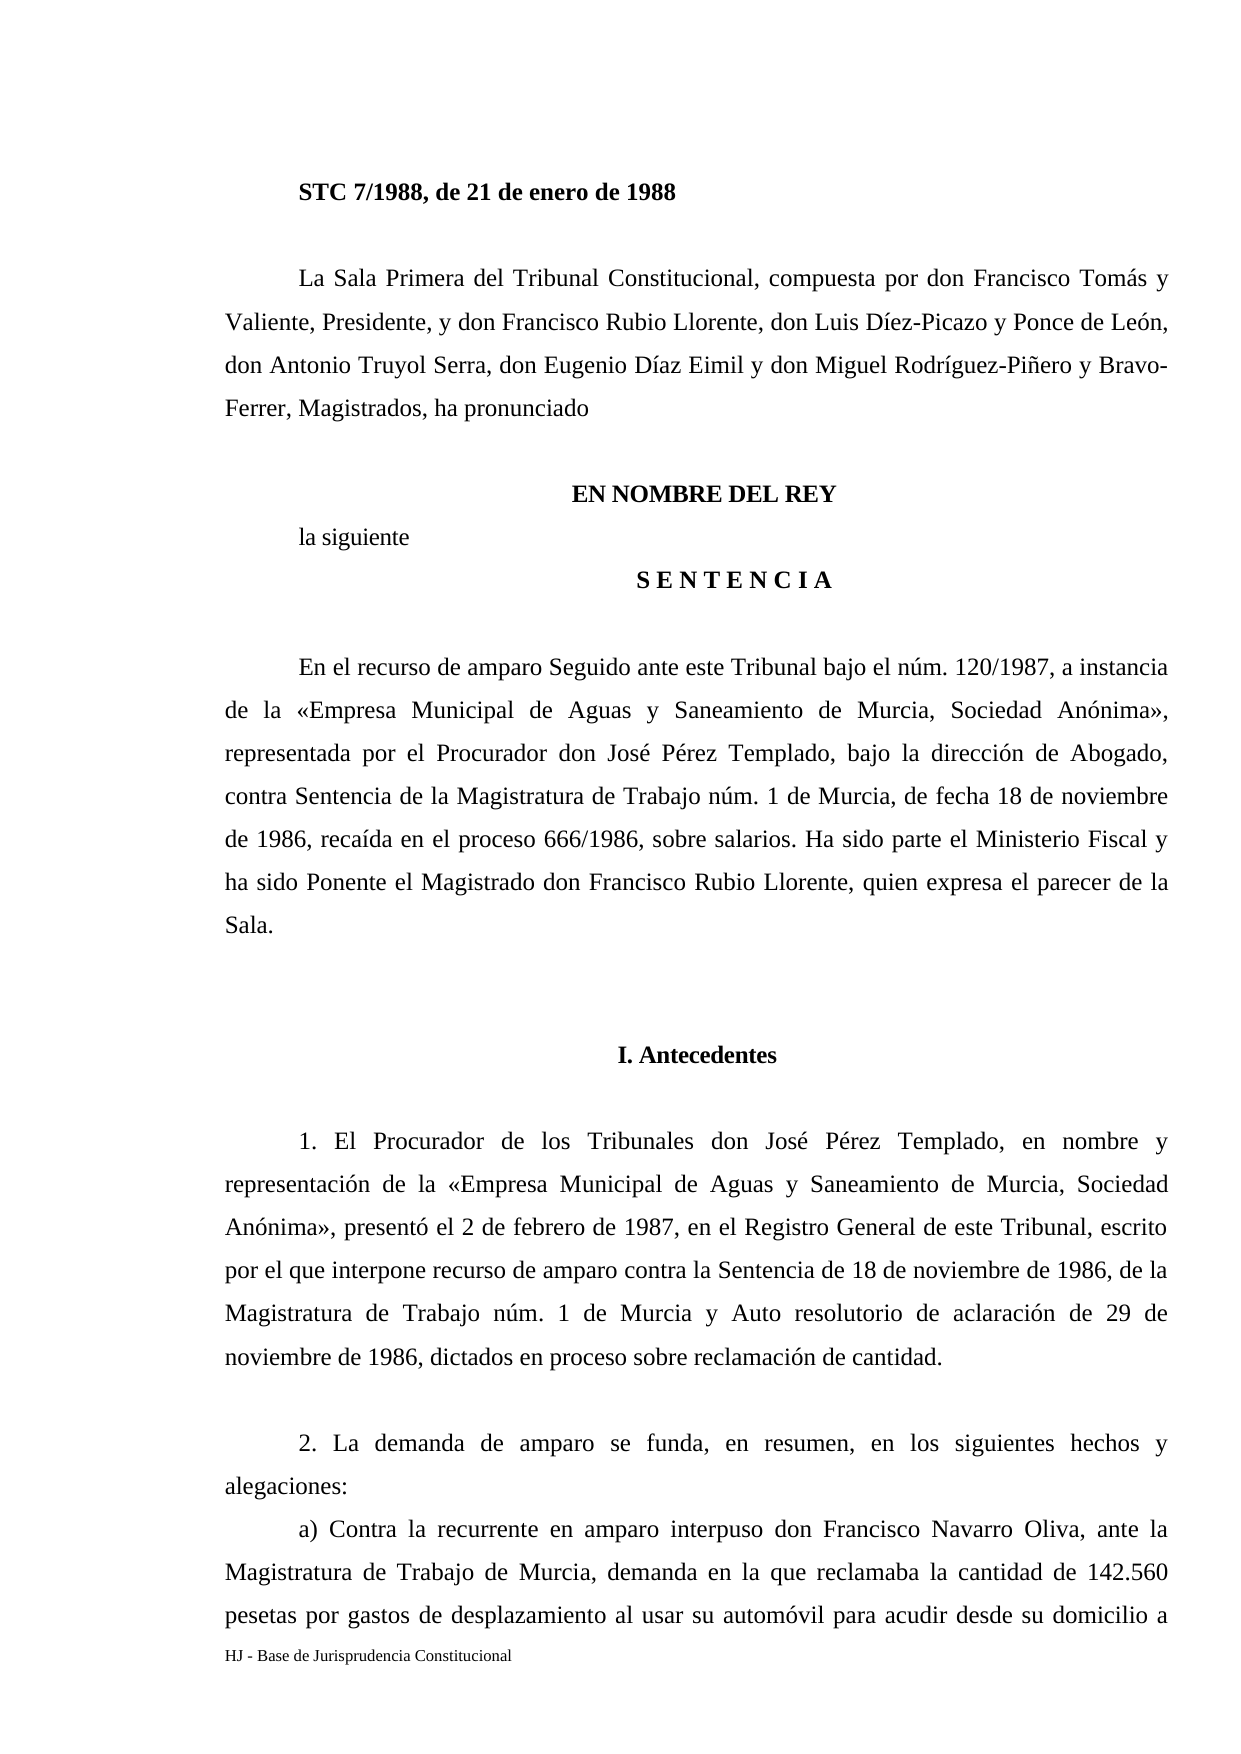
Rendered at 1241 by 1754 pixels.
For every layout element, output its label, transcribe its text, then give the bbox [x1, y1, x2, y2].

text S E N T E N C I A [224, 565, 1169, 594]
text 1. El Procurador de los Tribunales don José Pérez Templado, en nombre y representación de la «Empresa Municipal de Aguas y Saneamiento de Murcia, Sociedad Anónima», presentó el 2 de febrero de 1987, en el Registro General de este Tribunal, escrito por el que interpone recurso de amparo contra la Sentencia de 18 de noviembre de 1986, de la Magistratura de Trabajo núm. 1 de Murcia y Auto resolutorio de aclaración de 29 de noviembre de 1986, dictados en proceso sobre reclamación de cantidad. [224, 1126, 1169, 1370]
text I. Antecedentes [224, 1040, 1169, 1068]
text En el recurso de amparo Seguido ante este Tribunal bajo el núm. 120/1987, a instancia de la «Empresa Municipal de Aguas y Saneamiento de Murcia, Sociedad Anónima», representada por el Procurador don José Pérez Templado, bajo la dirección de Abogado, contra Sentencia de la Magistratura de Trabajo núm. 1 de Murcia, de fecha 18 de noviembre de 1986, recaída en el proceso 666/1986, sobre salarios. Ha sido parte el Ministerio Fiscal y ha sido Ponente el Magistrado don Francisco Rubio Llorente, quien expresa el parecer de la Sala. [224, 652, 1169, 939]
text EN NOMBRE DEL REY [224, 479, 1110, 508]
text La Sala Primera del Tribunal Constitucional, compuesta por don Francisco Tomás y Valiente, Presidente, y don Francisco Rubio Llorente, don Luis Díez-Picazo y Ponce de León, don Antonio Truyol Serra, don Eugenio Díaz Eimil y don Miguel Rodríguez-Piñero y Bravo-Ferrer, Magistrados, ha pronunciado [224, 263, 1169, 422]
text la siguiente [224, 522, 1110, 551]
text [224, 1514, 1169, 1629]
text 2. La demanda de amparo se funda, en resumen, en los siguientes hechos y alegaciones: [224, 1428, 1169, 1500]
text STC 7/1988, de 21 de enero de 1988 [224, 177, 1169, 206]
